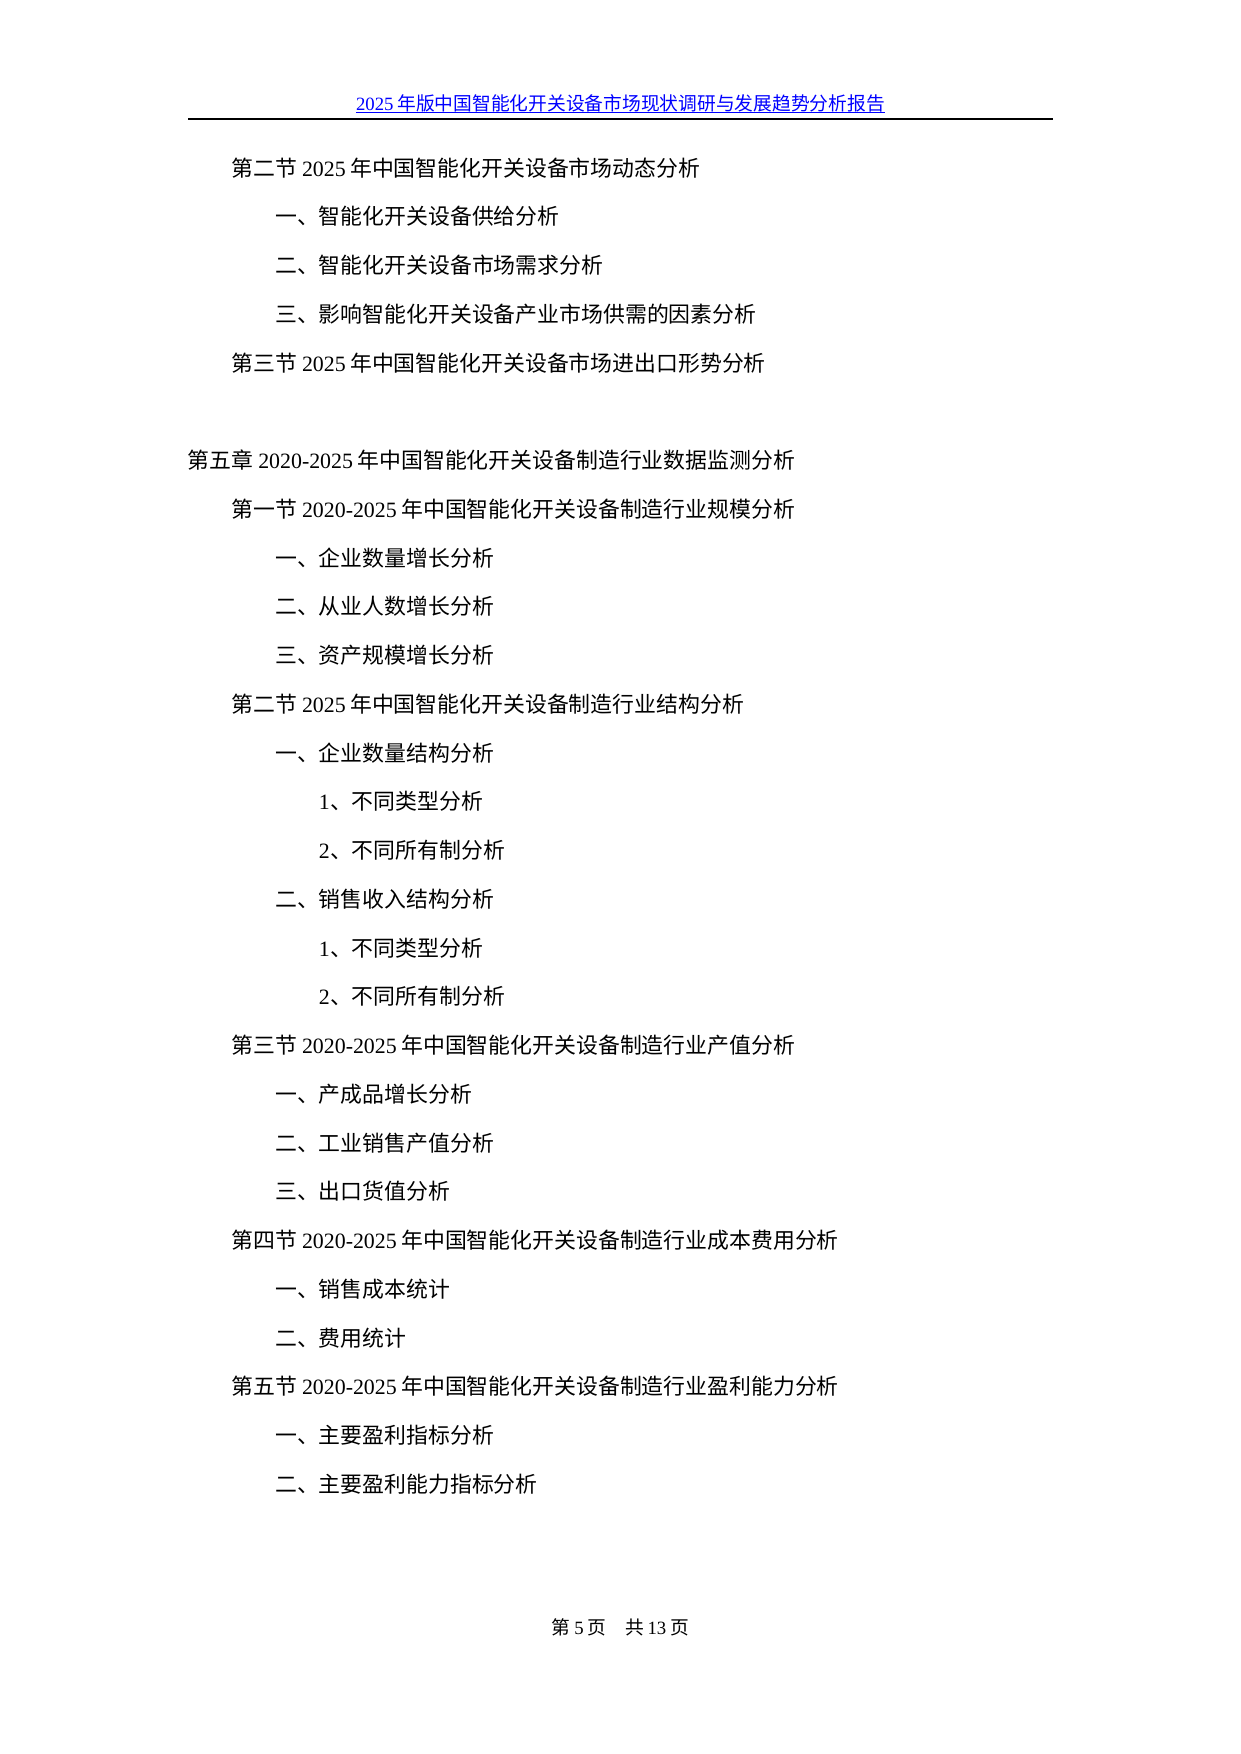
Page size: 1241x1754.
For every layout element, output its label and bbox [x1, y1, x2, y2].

text [187, 150, 1053, 1499]
